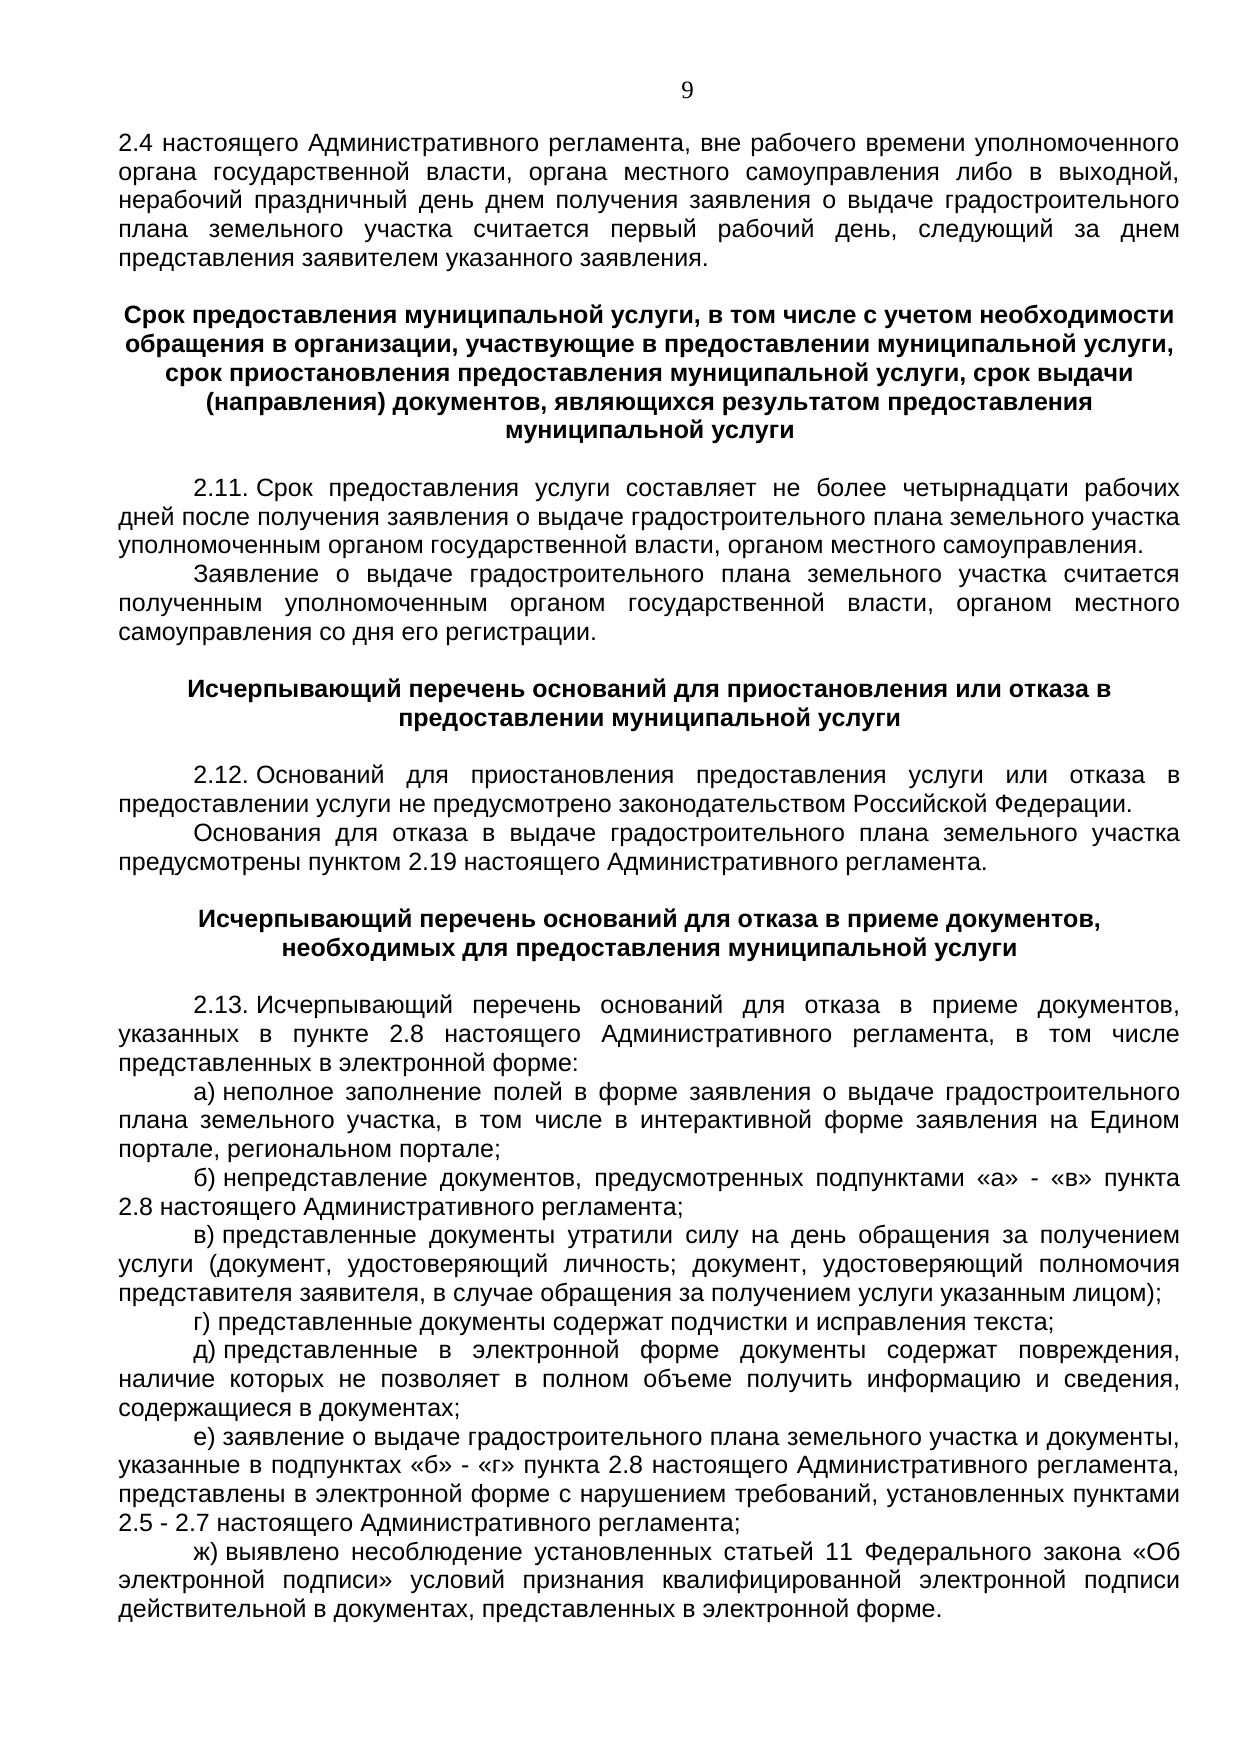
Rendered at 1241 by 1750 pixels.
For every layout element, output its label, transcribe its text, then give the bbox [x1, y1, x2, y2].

subtitle необходимых для предоставления муниципальной услуги [118, 933, 1181, 962]
text а) неполное заполнение полей в форме заявления о выдаче градостроительного плана земельного участка, в том числе в интерактивной форме заявления на Едином портале, региональном портале; [118, 1077, 1181, 1163]
text 2.11. Срок предоставления услуги составляет не более четырнадцати рабочих дней после получения заявления о выдаче градостроительного плана земельного участка уполномоченным органом государственной власти, органом местного самоуправления. [118, 473, 1181, 559]
text Заявление о выдаче градостроительного плана земельного участка считается полученным уполномоченным органом государственной власти, органом местного самоуправления со дня его регистрации. [118, 559, 1181, 645]
subtitle предоставлении муниципальной услуги [118, 703, 1181, 732]
text 2.12. Оснований для приостановления предоставления услуги или отказа в предоставлении услуги не предусмотрено законодательством Российской Федерации. [118, 760, 1181, 818]
text в) представленные документы утратили силу на день обращения за получением услуги (документ, удостоверяющий личность; документ, удостоверяющий полномочия представителя заявителя, в случае обращения за получением услуги указанным лицом); [118, 1220, 1181, 1307]
text б) непредставление документов, предусмотренных подпунктами «а» - «в» пункта 2.8 настоящего Административного регламента; [118, 1163, 1181, 1220]
subtitle Срок предоставления муниципальной услуги, в том числе с учетом необходимости обращения в организации, участвующие в предоставлении муниципальной услуги, срок приостановления предоставления муниципальной услуги, срок выдачи (направления) документов, являющихся результатом предоставления муниципальной услуги [118, 300, 1181, 444]
text г) представленные документы содержат подчистки и исправления текста; [118, 1307, 1181, 1335]
text 2.13. Исчерпывающий перечень оснований для отказа в приеме документов, указанных в пункте 2.8 настоящего Административного регламента, в том числе представленных в электронной форме: [118, 990, 1181, 1077]
text е) заявление о выдаче градостроительного плана земельного участка и документы, указанные в подпунктах «б» - «г» пункта 2.8 настоящего Административного регламента, представлены в электронной форме с нарушением требований, установленных пунктами 2.5 - 2.7 настоящего Административного регламента; [118, 1422, 1181, 1537]
subtitle Исчерпывающий перечень оснований для приостановления или отказа в [118, 674, 1181, 703]
text д) представленные в электронной форме документы содержат повреждения, наличие которых не позволяет в полном объеме получить информацию и сведения, содержащиеся в документах; [118, 1335, 1181, 1422]
text Основания для отказа в выдаче градостроительного плана земельного участка предусмотрены пунктом 2.19 настоящего Административного регламента. [118, 818, 1181, 875]
text ж) выявлено несоблюдение установленных статьей 11 Федерального закона «Об электронной подписи» условий признания квалифицированной электронной подписи действительной в документах, представленных в электронной форме. [118, 1537, 1181, 1623]
subtitle Исчерпывающий перечень оснований для отказа в приеме документов, [118, 904, 1181, 933]
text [118, 128, 1181, 272]
